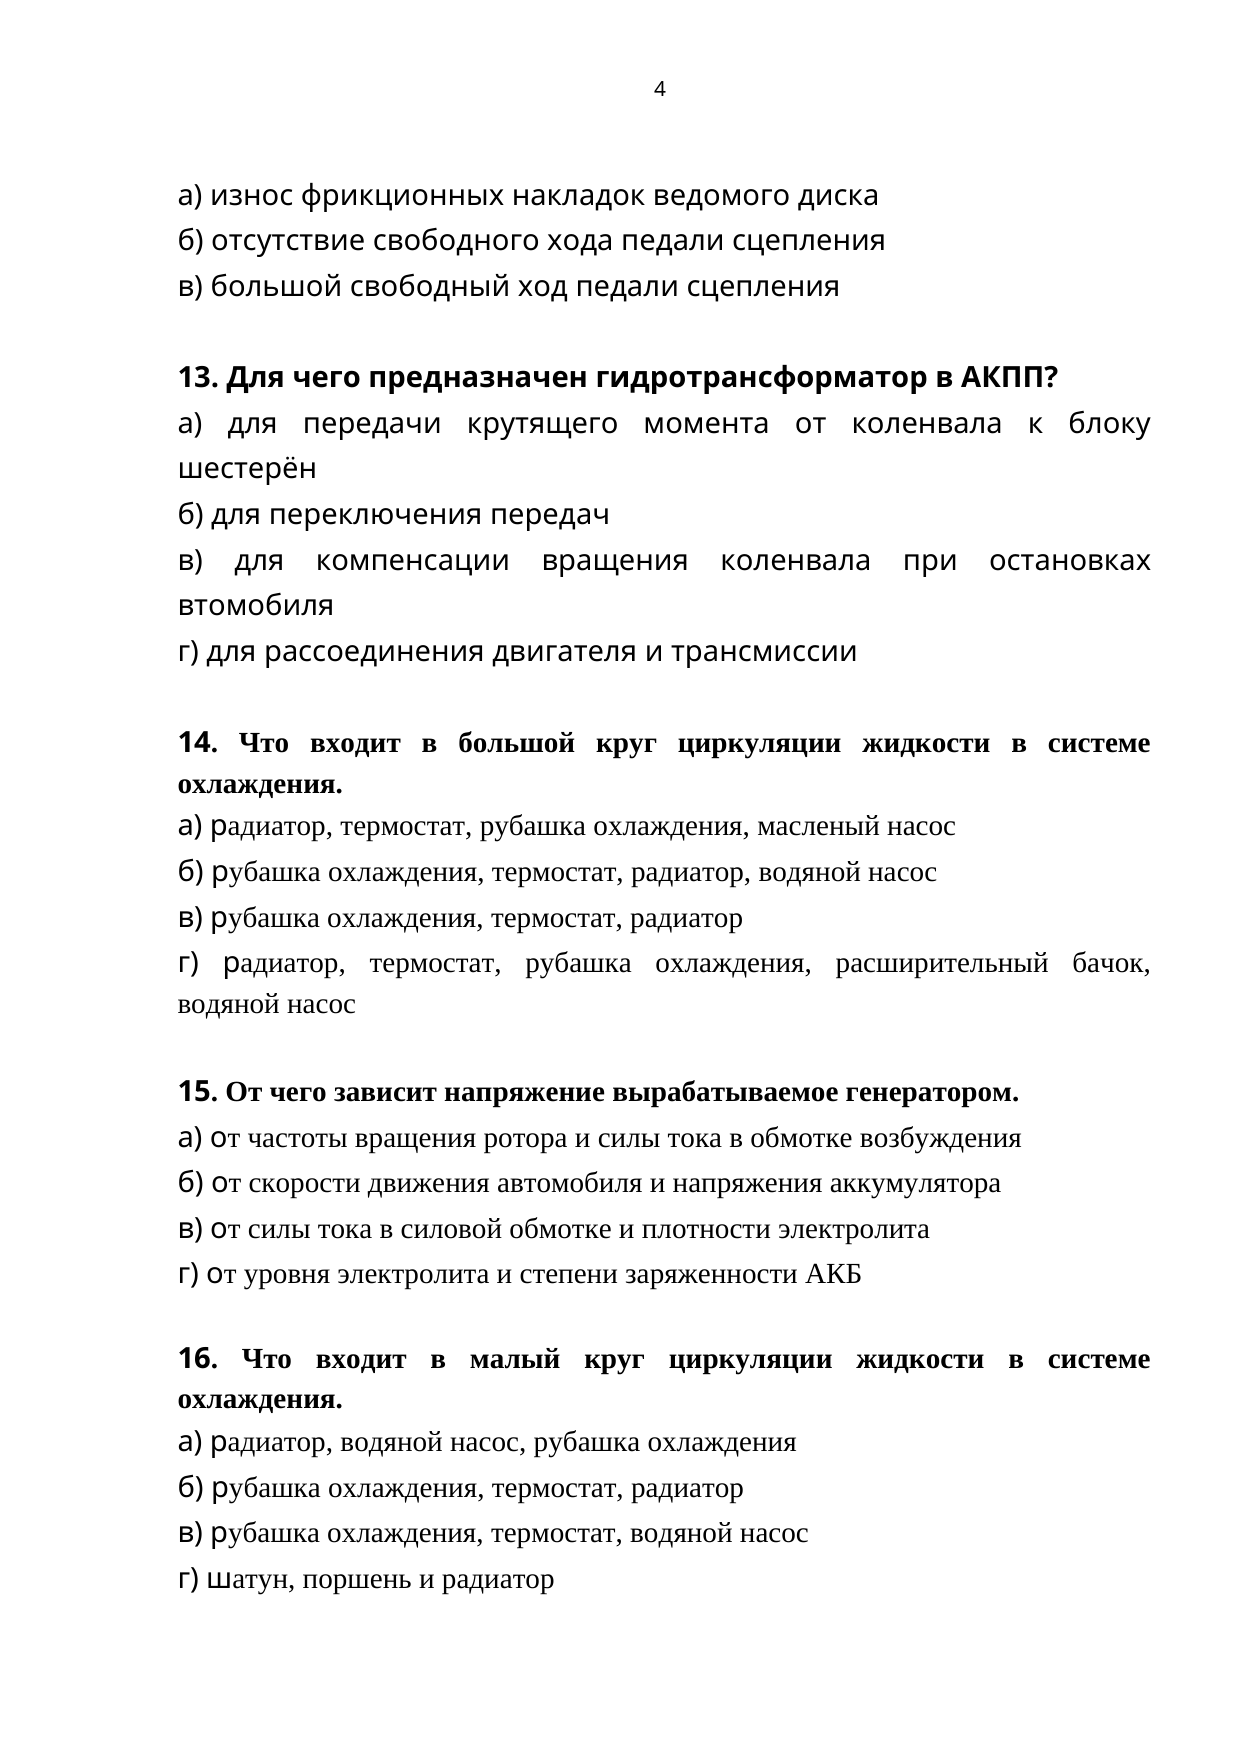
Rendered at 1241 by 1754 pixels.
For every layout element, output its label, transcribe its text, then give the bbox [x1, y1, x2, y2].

text б) от скорости движения автомобиля и напряжения аккумулятора [177, 1162, 1152, 1201]
text б) рубашка охлаждения, термостат, радиатор, водяной насос [177, 850, 1152, 890]
text в) большой свободный ход педали сцепления [177, 265, 1152, 305]
text 16. Что входит в малый круг циркуляции жидкости в системе охлаждения. [177, 1337, 1152, 1415]
text в) рубашка охлаждения, термостат, водяной насос [177, 1511, 1152, 1551]
text в) рубашка охлаждения, термостат, радиатор [177, 896, 1152, 936]
text в) от силы тока в силовой обмотке и плотности электролита [177, 1207, 1152, 1247]
text г) радиатор, термостат, рубашка охлаждения, расширительный бачок, водяной насос [177, 941, 1152, 1020]
text 13. Для чего предназначен гидротрансформатор в АКПП? [177, 356, 1152, 396]
text г) для рассоединения двигателя и трансмиссии [177, 630, 1152, 670]
text б) для переключения передач [177, 493, 1152, 533]
text а) для передачи крутящего момента от коленвала к блоку шестерён [177, 402, 1152, 487]
text б) рубашка охлаждения, термостат, радиатор [177, 1466, 1152, 1506]
text а) радиатор, водяной насос, рубашка охлаждения [177, 1420, 1152, 1460]
text г) шатун, поршень и радиатор [177, 1557, 1152, 1597]
text г) от уровня электролита и степени заряженности АКБ [177, 1253, 1152, 1292]
text 15. От чего зависит напряжение вырабатываемое генератором. [177, 1070, 1152, 1110]
text а) от частоты вращения ротора и силы тока в обмотке возбуждения [177, 1116, 1152, 1156]
text а) радиатор, термостат, рубашка охлаждения, масленый насос [177, 804, 1152, 844]
text б) отсутствие свободного хода педали сцепления [177, 219, 1152, 259]
text в) для компенсации вращения коленвала при остановках втомобиля [177, 539, 1152, 624]
text а) износ фрикционных накладок ведомого диска [177, 174, 1152, 213]
text 14. Что входит в большой круг циркуляции жидкости в системе охлаждения. [177, 721, 1152, 799]
